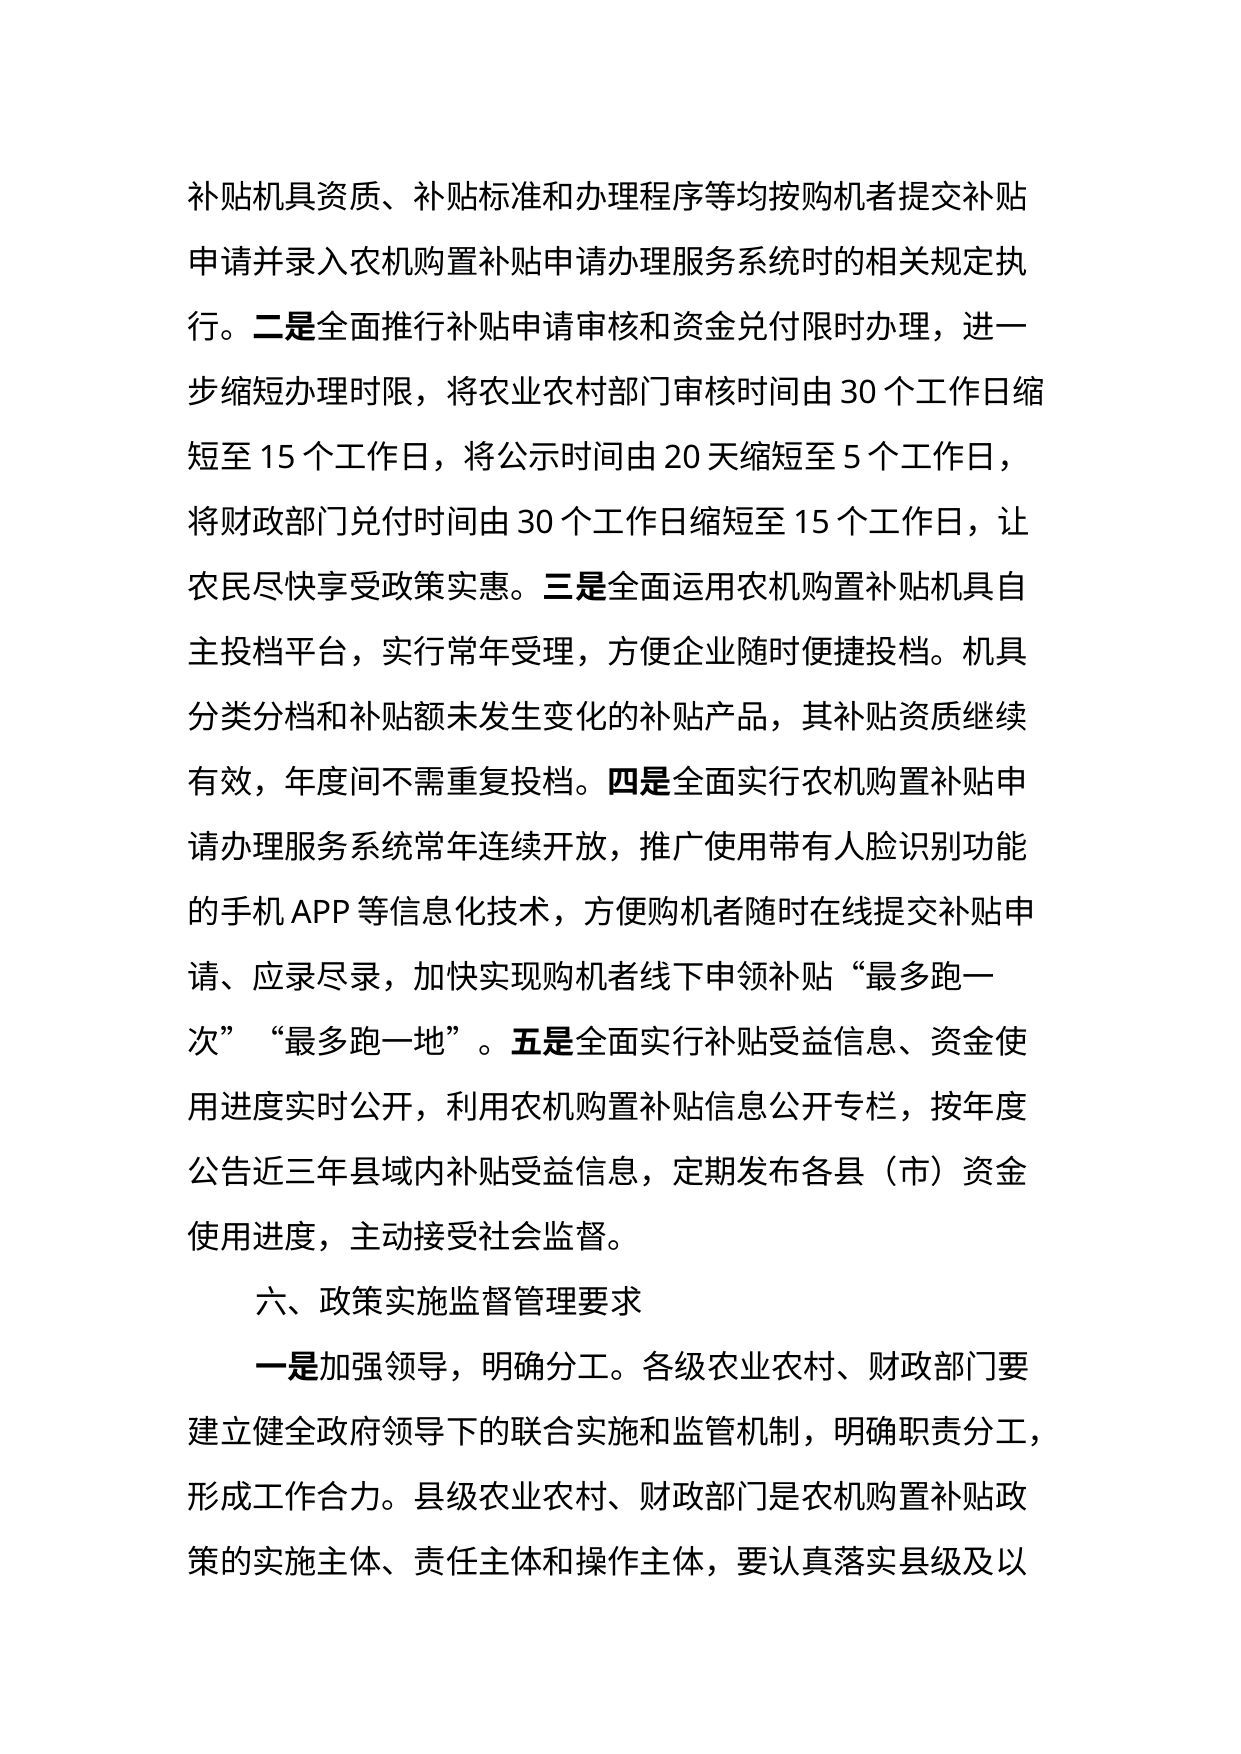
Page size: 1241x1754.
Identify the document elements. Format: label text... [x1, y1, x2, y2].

text 六、政策实施监督管理要求 [187, 1267, 1053, 1332]
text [187, 1332, 1053, 1592]
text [187, 162, 1053, 1267]
